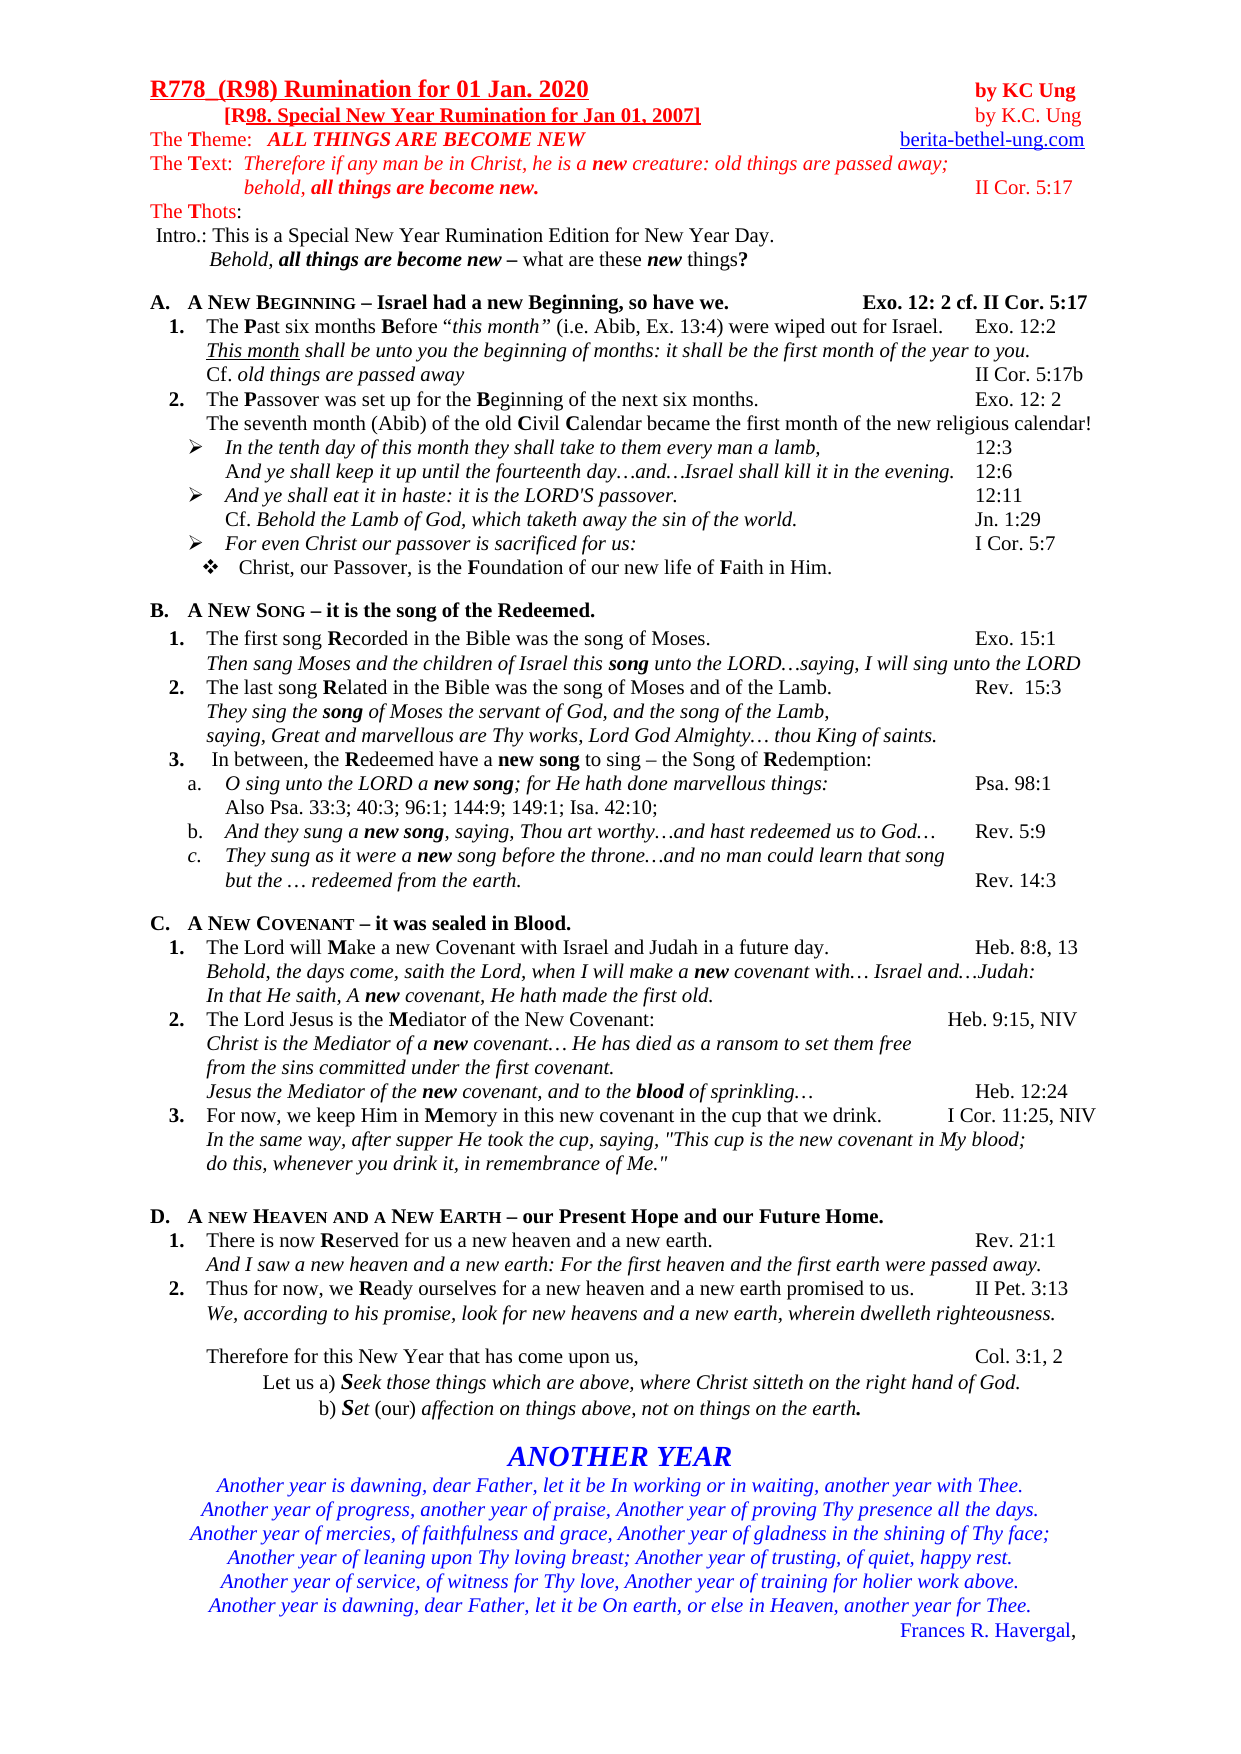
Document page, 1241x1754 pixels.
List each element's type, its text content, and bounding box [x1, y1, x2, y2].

text saying, Great and marvellous are Thy works, Lord God Almighty… thou King of saints. [169, 723, 1090, 747]
list The Past six months Before “this month” (i.e. Abib, Ex. 13:4) were wiped out for Israel. Exo. 12:2 [169, 314, 1090, 338]
text The seventh month (Abib) of the old Civil Calendar became the first month of the new religious calendar! [206, 411, 1109, 434]
list A New Covenant – it was sealed in Blood. [150, 911, 1090, 935]
text Cf. Behold the Lamb of God, which taketh away the sin of the world. Jn. 1:29 [187, 507, 1090, 531]
list In the tenth day of this month they shall take to them every man a lamb, 12:3 [187, 434, 1090, 459]
list There is now Reserved for us a new heaven and a new earth. Rev. 21:1 [150, 1228, 1090, 1252]
list A New Song – it is the song of the Redeemed. [150, 598, 1090, 622]
list And ye shall eat it in haste: it is the LORD'S passover. 12:11 [187, 483, 1090, 507]
list The Lord will Make a new Covenant with Israel and Judah in a future day. Heb. 8:8, 13 [169, 935, 1090, 959]
text Cf. old things are passed away II Cor. 5:17b [169, 362, 1090, 386]
text from the sins committed under the first covenant. [169, 1055, 1090, 1079]
text Frances R. Havergal, [150, 1617, 1090, 1642]
list Christ, our Passover, is the Foundation of our new life of Faith in Him. [201, 555, 1090, 579]
text Another year of mercies, of faithfulness and grace, Another year of gladness in the shining of Thy face; Another year of leaning upon Thy loving breast; Another year of trusting, of quiet, happy rest. [150, 1521, 1090, 1569]
list For now, we keep Him in Memory in this new covenant in the cup that we drink. I Cor. 11:25, NIV [150, 1103, 1090, 1127]
text Jesus the Mediator of the new covenant, and to the blood of sprinkling… Heb. 12:24 [169, 1079, 1090, 1103]
list A new Heaven and a New Earth – our Present Hope and our Future Home. [150, 1204, 1090, 1228]
text This month shall be unto you the beginning of months: it shall be the first month of the year to you. [206, 338, 1090, 362]
text R778_(R98) Rumination for 01 Jan. 2020 by KC Ung [150, 74, 1090, 103]
text behold, all things are become new. II Cor. 5:17 [150, 175, 1090, 199]
text The Theme: all things are become new berita-bethel-ung.com [150, 127, 1090, 151]
text And I saw a new heaven and a new earth: For the first heaven and the first earth were passed away. [150, 1252, 1090, 1276]
text Then sang Moses and the children of Israel this song unto the LORD…saying, I will sing unto the LORD [169, 651, 1090, 675]
text Also Psa. 33:3; 40:3; 96:1; 144:9; 149:1; Isa. 42:10; [187, 795, 1090, 819]
text In that He saith, A new covenant, He hath made the first old. [169, 983, 1090, 1007]
text The Thots: [150, 199, 1090, 223]
text We, according to his promise, look for new heavens and a new earth, wherein dwelleth righteousness. [150, 1300, 1090, 1324]
list The first song Recorded in the Bible was the song of Moses. Exo. 15:1 [169, 622, 1090, 651]
text Therefore for this New Year that has come upon us, Col. 3:1, 2 [150, 1344, 1090, 1368]
text [R98. Special New Year Rumination for Jan 01, 2007] by K.C. Ung [150, 103, 1090, 127]
text Christ is the Mediator of a new covenant… He has died as a ransom to set them free [169, 1031, 1090, 1055]
list A New Beginning – Israel had a new Beginning, so have we. Exo. 12: 2 cf. II Cor. 5:17 [150, 290, 1090, 314]
text Let us a) Seek those things which are above, where Christ sitteth on the right hand of God. [150, 1368, 1090, 1394]
text Another year of service, of witness for Thy love, Another year of training for holier work above. Another year is dawning, dear Father, let it be On earth, or else in Heaven, another year for Thee. [150, 1569, 1090, 1617]
text Intro.: This is a Special New Year Rumination Edition for New Year Day. [156, 223, 1090, 247]
text but the … redeemed from the earth. Rev. 14:3 [187, 867, 1090, 892]
list The Lord Jesus is the Mediator of the New Covenant: Heb. 9:15, NIV [169, 1007, 1090, 1031]
text The Text: Therefore if any man be in Christ, he is a new creature: old things are passed away; [150, 151, 1090, 175]
list In between, the Redeemed have a new song to sing – the Song of Redemption: [169, 747, 1090, 771]
list Thus for now, we Ready ourselves for a new heaven and a new earth promised to us. II Pet. 3:13 [150, 1276, 1090, 1300]
text And ye shall keep it up until the fourteenth day…and…Israel shall kill it in the evening. 12:6 [187, 459, 1090, 483]
text do this, whenever you drink it, in remembrance of Me." [169, 1151, 1090, 1175]
text They sing the song of Moses the servant of God, and the song of the Lamb, [169, 699, 1090, 723]
list For even Christ our passover is sacrificed for us: I Cor. 5:7 [187, 531, 1090, 555]
text b) Set (our) affection on things above, not on things on the earth. [150, 1394, 1090, 1420]
text ANOTHER YEAR [150, 1439, 1090, 1473]
text Behold, the days come, saith the Lord, when I will make a new covenant with… Israel and…Judah: [169, 959, 1090, 983]
list The Passover was set up for the Beginning of the next six months. Exo. 12: 2 [169, 386, 1090, 411]
list And they sung a new song, saying, Thou art worthy…and hast redeemed us to God… Rev. 5:9 [187, 819, 1090, 843]
list They sung as it were a new song before the throne…and no man could learn that song [187, 843, 1090, 867]
text Behold, all things are become new – what are these new things? [156, 247, 1090, 271]
text Another year is dawning, dear Father, let it be In working or in waiting, another year with Thee. Another year of progress, another year of praise, Another year of proving Thy presence all the days. [150, 1473, 1090, 1521]
text In the same way, after supper He took the cup, saying, "This cup is the new covenant in My blood; [169, 1127, 1090, 1151]
list The last song Related in the Bible was the song of Moses and of the Lamb. Rev. 15:3 [169, 675, 1090, 699]
list O sing unto the LORD a new song; for He hath done marvellous things: Psa. 98:1 [187, 771, 1090, 795]
